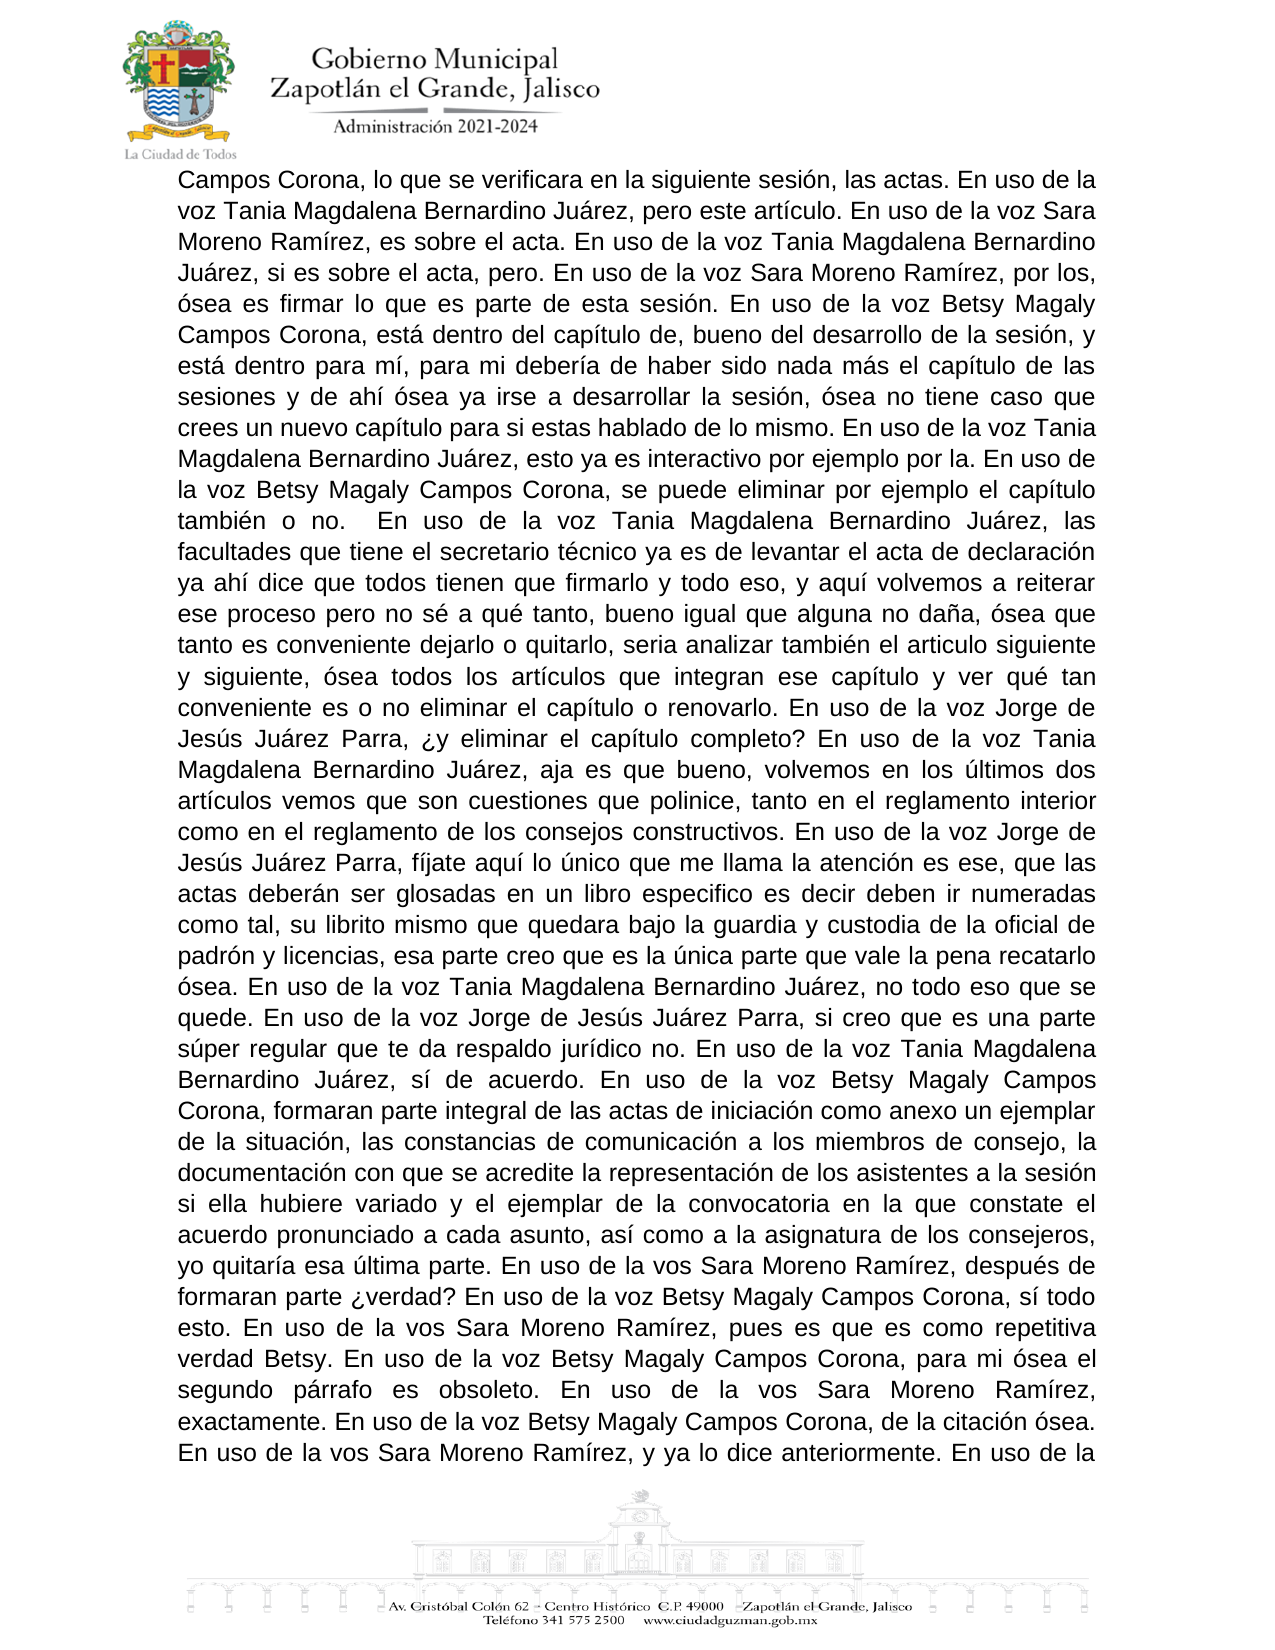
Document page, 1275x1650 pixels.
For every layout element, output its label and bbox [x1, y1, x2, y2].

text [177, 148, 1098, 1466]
picture [177, 1479, 1098, 1637]
picture [48, 15, 1254, 163]
